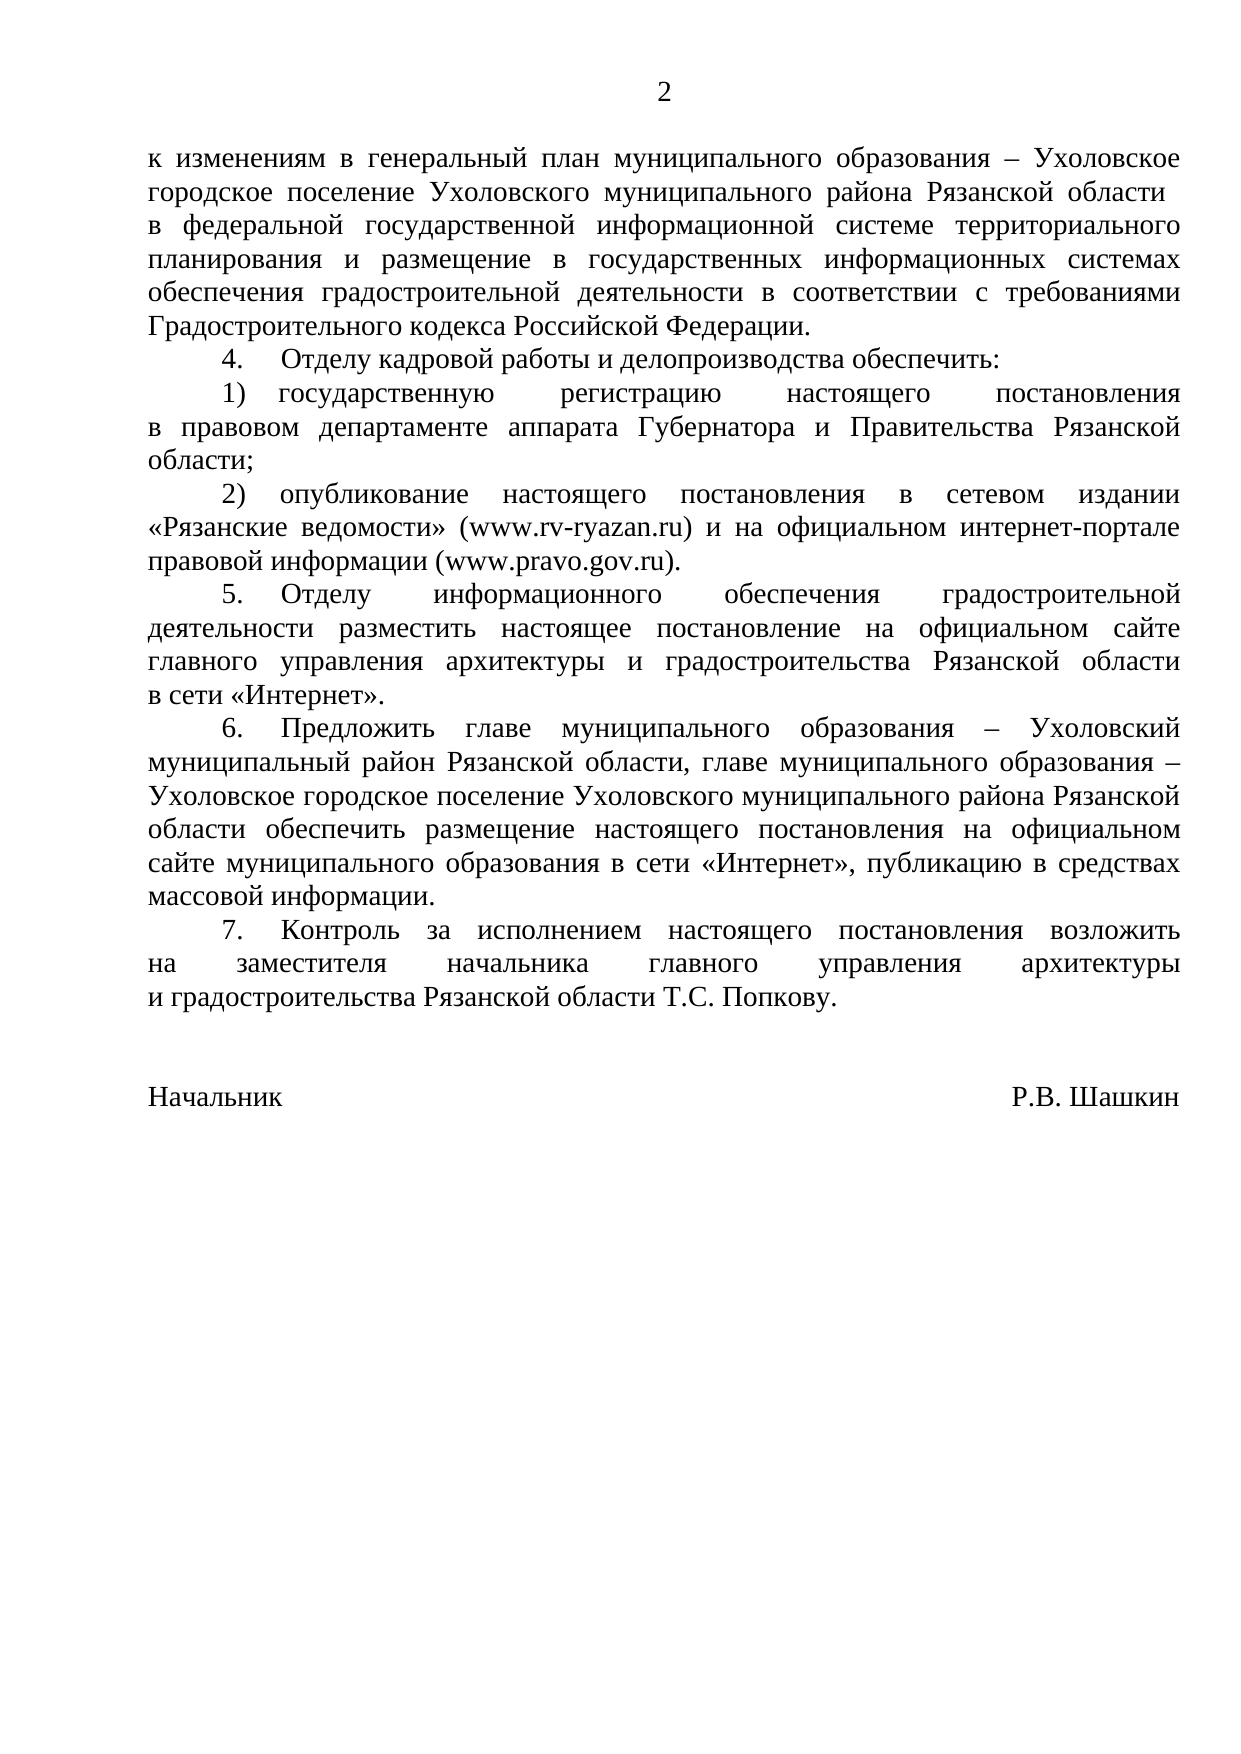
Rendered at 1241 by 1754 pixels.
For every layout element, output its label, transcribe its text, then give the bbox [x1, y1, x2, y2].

text Начальник Р.В. Шашкин [148, 1079, 1181, 1113]
list Предложить главе муниципального образования – Ухоловский муниципальный район Рязанской области, главе муниципального образования – Ухоловское городское поселение Ухоловского муниципального района Рязанской области обеспечить размещение настоящего постановления на официальном сайте муниципального образования в сети «Интернет», публикацию в средствах массовой информации. [148, 711, 1181, 912]
list Контроль за исполнением настоящего постановления возложить на заместителя начальника главного управления архитектуры и градостроительства Рязанской области Т.С. Попкову. [148, 912, 1181, 1012]
text 2) опубликование настоящего постановления в сетевом издании «Рязанские ведомости» (www.rv-ryazan.ru) и на официальном интернет-портале правовой информации (www.pravo.gov.ru). [148, 476, 1181, 576]
text 1) государственную регистрацию настоящего постановления в правовом департаменте аппарата Губернатора и Правительства Рязанской области; [148, 375, 1181, 476]
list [148, 140, 1181, 342]
list Отделу кадровой работы и делопроизводства обеспечить: [148, 342, 1181, 375]
list Отделу информационного обеспечения градостроительной деятельности разместить настоящее постановление на официальном сайте главного управления архитектуры и градостроительства Рязанской области в сети «Интернет». [148, 576, 1181, 711]
